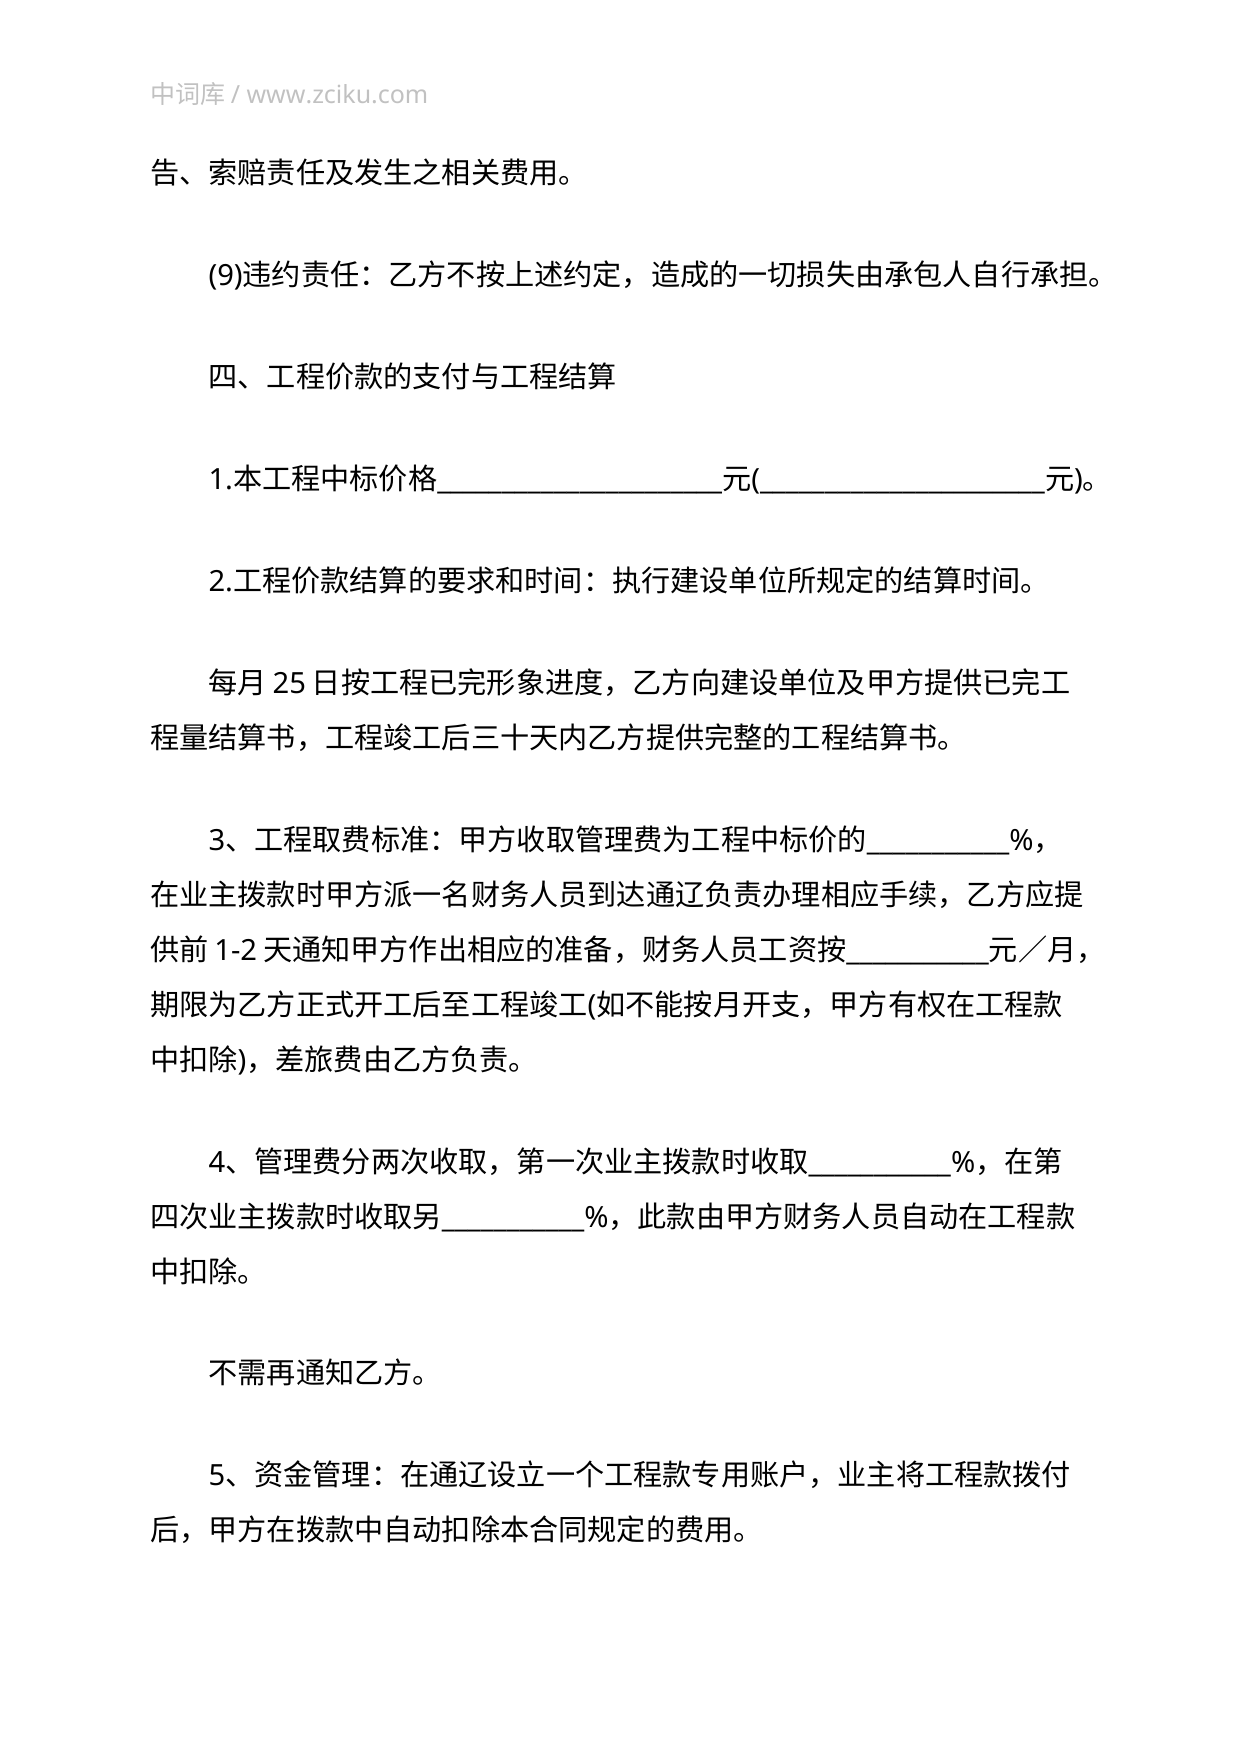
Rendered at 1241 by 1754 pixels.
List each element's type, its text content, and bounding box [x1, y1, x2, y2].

text 1.本工程中标价格______________________元(______________________元)。 [150, 456, 1090, 498]
text (9)违约责任：乙方不按上述约定，造成的一切损失由承包人自行承担。 [150, 252, 1090, 294]
text 3、工程取费标准：甲方收取管理费为工程中标价的___________%，在业主拨款时甲方派一名财务人员到达通辽负责办理相应手续，乙方应提供前1-2天通知甲方作出相应的准备，财务人员工资按___________元∕月，期限为乙方正式开工后至工程竣工(如不能按月开支，甲方有权在工程款中扣除)，差旅费由乙方负责。 [150, 816, 1090, 1078]
text 每月25日按工程已完形象进度，乙方向建设单位及甲方提供已完工程量结算书，工程竣工后三十天内乙方提供完整的工程结算书。 [150, 659, 1090, 757]
text 不需再通知乙方。 [150, 1350, 1090, 1392]
text 4、管理费分两次收取，第一次业主拨款时收取___________%，在第四次业主拨款时收取另___________%，此款由甲方财务人员自动在工程款中扣除。 [150, 1138, 1090, 1290]
text 5、资金管理：在通辽设立一个工程款专用账户，业主将工程款拨付后，甲方在拨款中自动扣除本合同规定的费用。 [150, 1452, 1090, 1549]
text 四、工程价款的支付与工程结算 [150, 354, 1090, 396]
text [150, 150, 1090, 192]
text 2.工程价款结算的要求和时间：执行建设单位所规定的结算时间。 [150, 557, 1090, 600]
